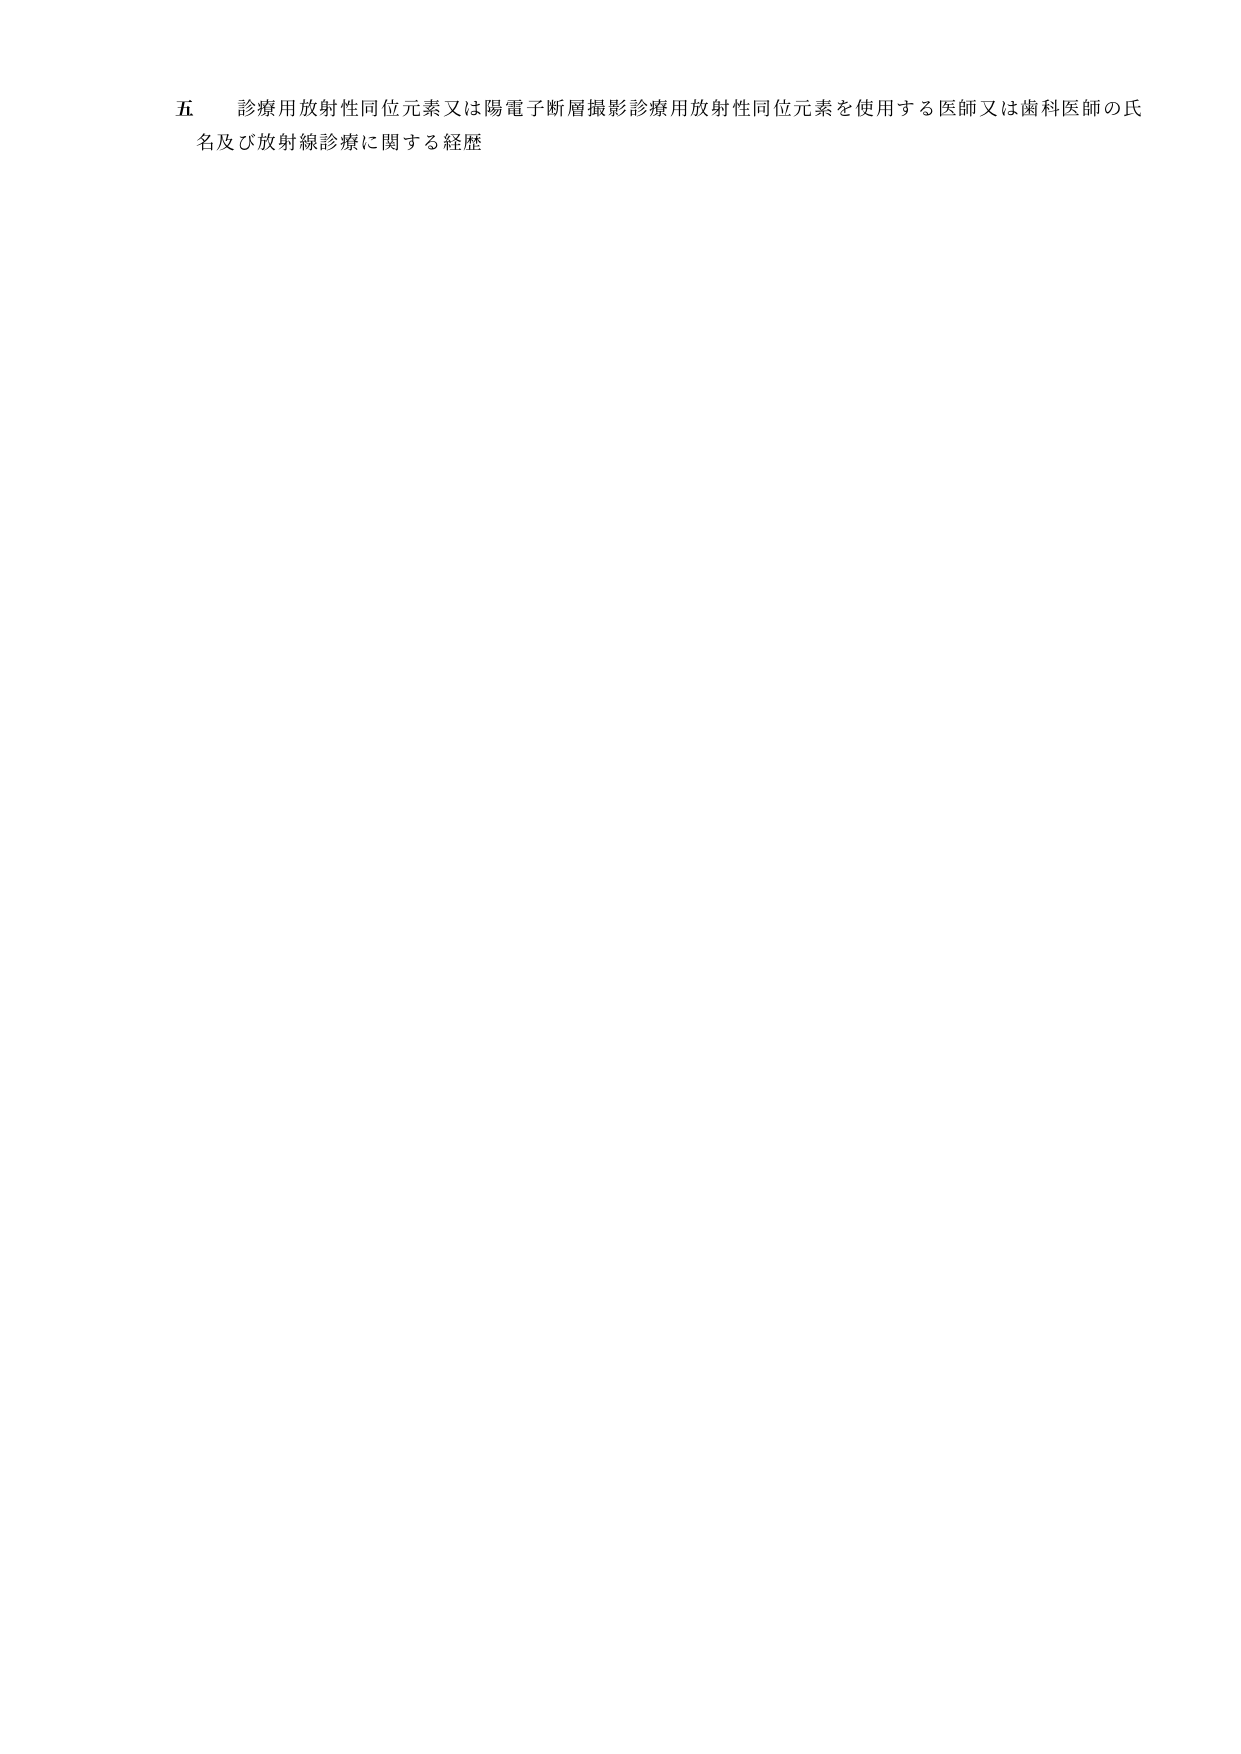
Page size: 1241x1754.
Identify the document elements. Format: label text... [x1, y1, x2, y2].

text 五 診療用放射性同位元素又は陽電子断層撮影診療用放射性同位元素を使用する医師又は歯科医師の氏名及び放射線診療に関する経歴 [171, 91, 1144, 158]
